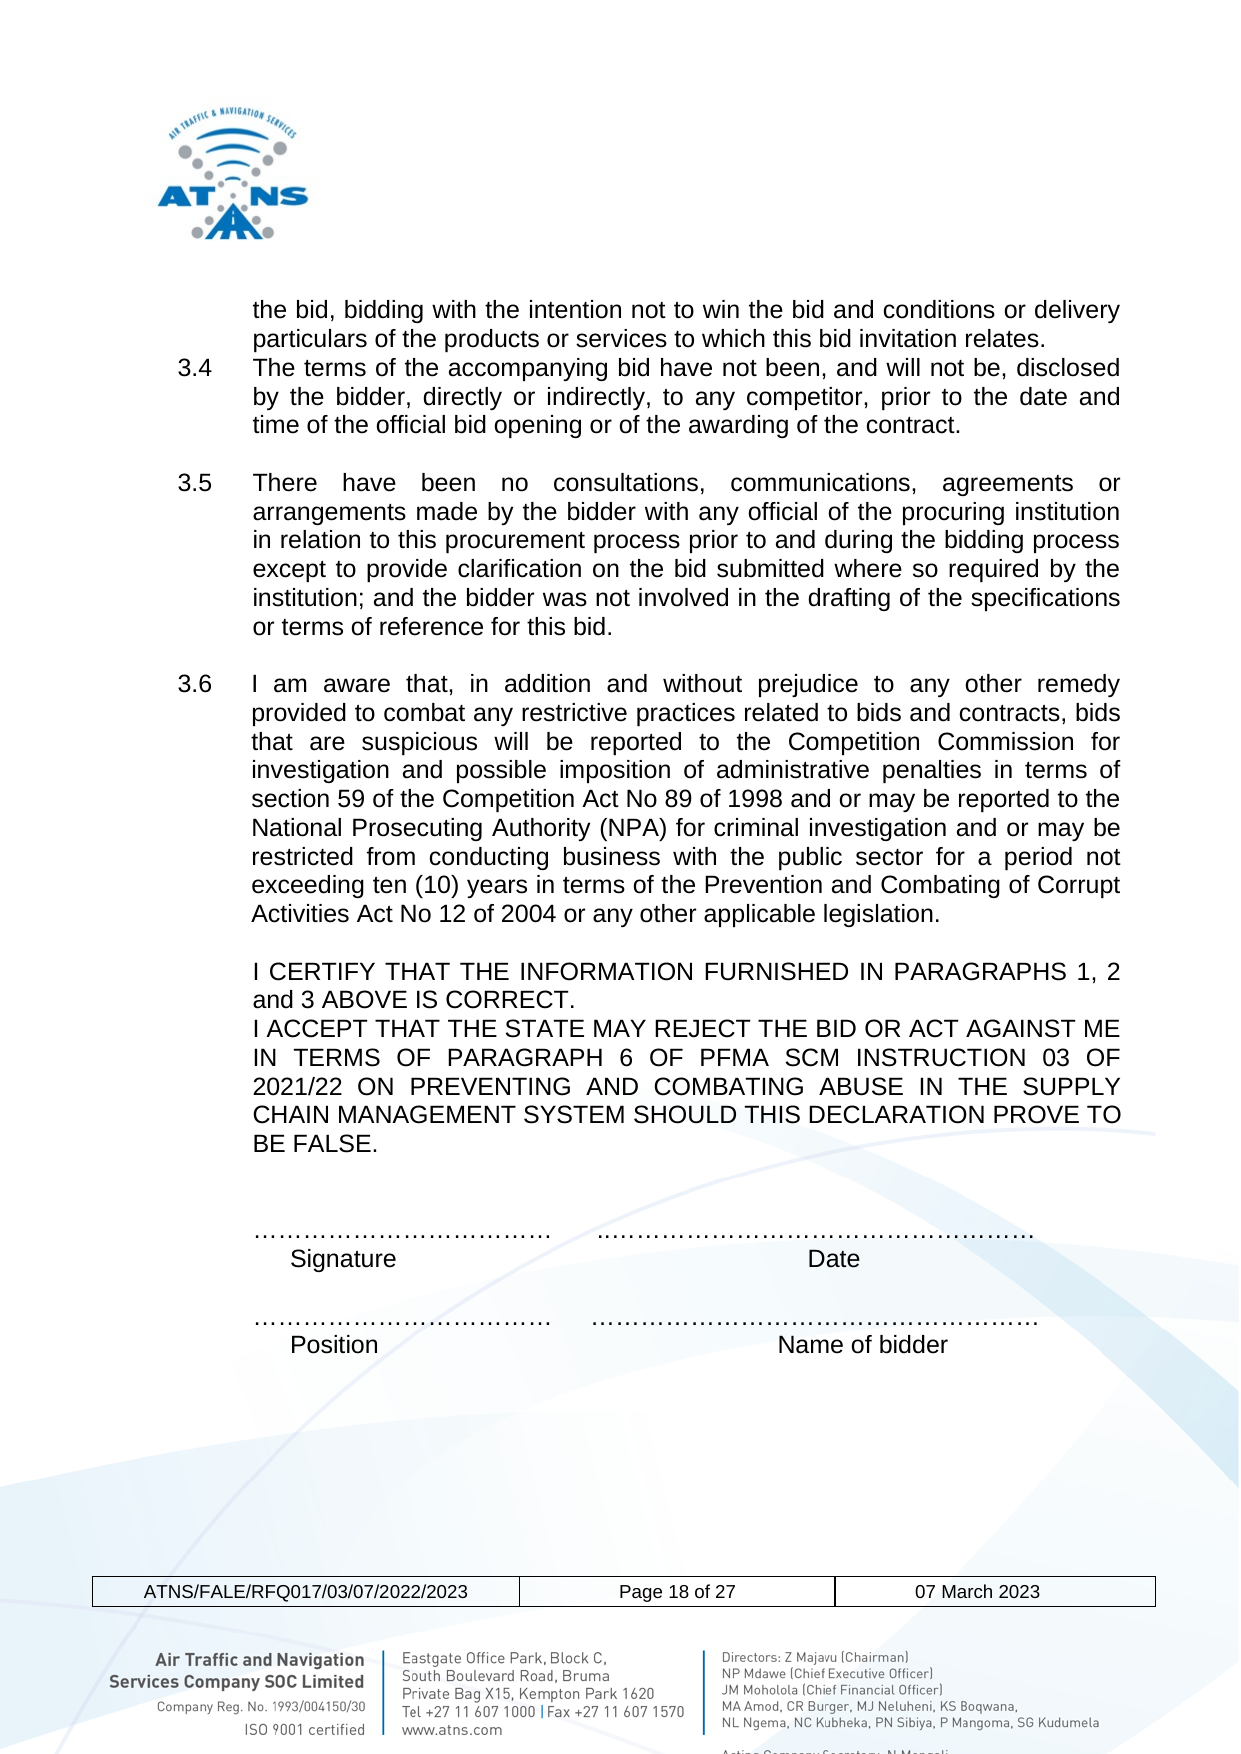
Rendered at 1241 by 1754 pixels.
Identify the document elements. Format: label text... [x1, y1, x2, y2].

picture [0, 0, 1241, 251]
text Signature Date [233, 1244, 1122, 1273]
text I ACCEPT THAT THE STATE MAY REJECT THE BID OR ACT AGAINST ME IN TERMS OF PARAGRAPH 6 OF PFMA SCM INSTRUCTION 03 OF 2021/22 ON PREVENTING AND COMBATING ABUSE IN THE SUPPLY CHAIN MANAGEMENT SYSTEM SHOULD THIS DECLARATION PROVE TO BE FALSE. [252, 1014, 1122, 1158]
list I am aware that, in addition and without prejudice to any other remedy provided to combat any restrictive practices related to bids and contracts, bids that are suspicious will be reported to the Competition Commission for investigation and possible imposition of administrative penalties in terms of section 59 of the Competition Act No 89 of 1998 and or may be reported to the National Prosecuting Authority (NPA) for criminal investigation and or may be restricted from conducting business with the public sector for a period not exceeding ten (10) years in terms of the Prevention and Combating of Corrupt Activities Act No 12 of 2004 or any other applicable legislation. [177, 669, 1122, 928]
text I CERTIFY THAT THE INFORMATION FURNISHED IN PARAGRAPHS 1, 2 and 3 ABOVE IS CORRECT. [252, 957, 1122, 1014]
text ……………………………… ..…………………………………………… [252, 1215, 1122, 1244]
text Position Name of bidder [233, 1330, 1122, 1359]
text 3.5 There have been no consultations, communications, agreements or arrangements made by the bidder with any official of the procuring institution in relation to this procurement process prior to and during the bidding process except to provide clarification on the bid submitted where so required by the institution; and the bidder was not involved in the drafting of the specifications or terms of reference for this bid. [177, 468, 1122, 640]
text ……………………………… ……………………………………………… [252, 1302, 1122, 1330]
picture [0, 1026, 1239, 1754]
text 3.4 The terms of the accompanying bid have not been, and will not be, disclosed by the bidder, directly or indirectly, to any competitor, prior to the date and time of the official bid opening or of the awarding of the contract. [177, 353, 1122, 439]
